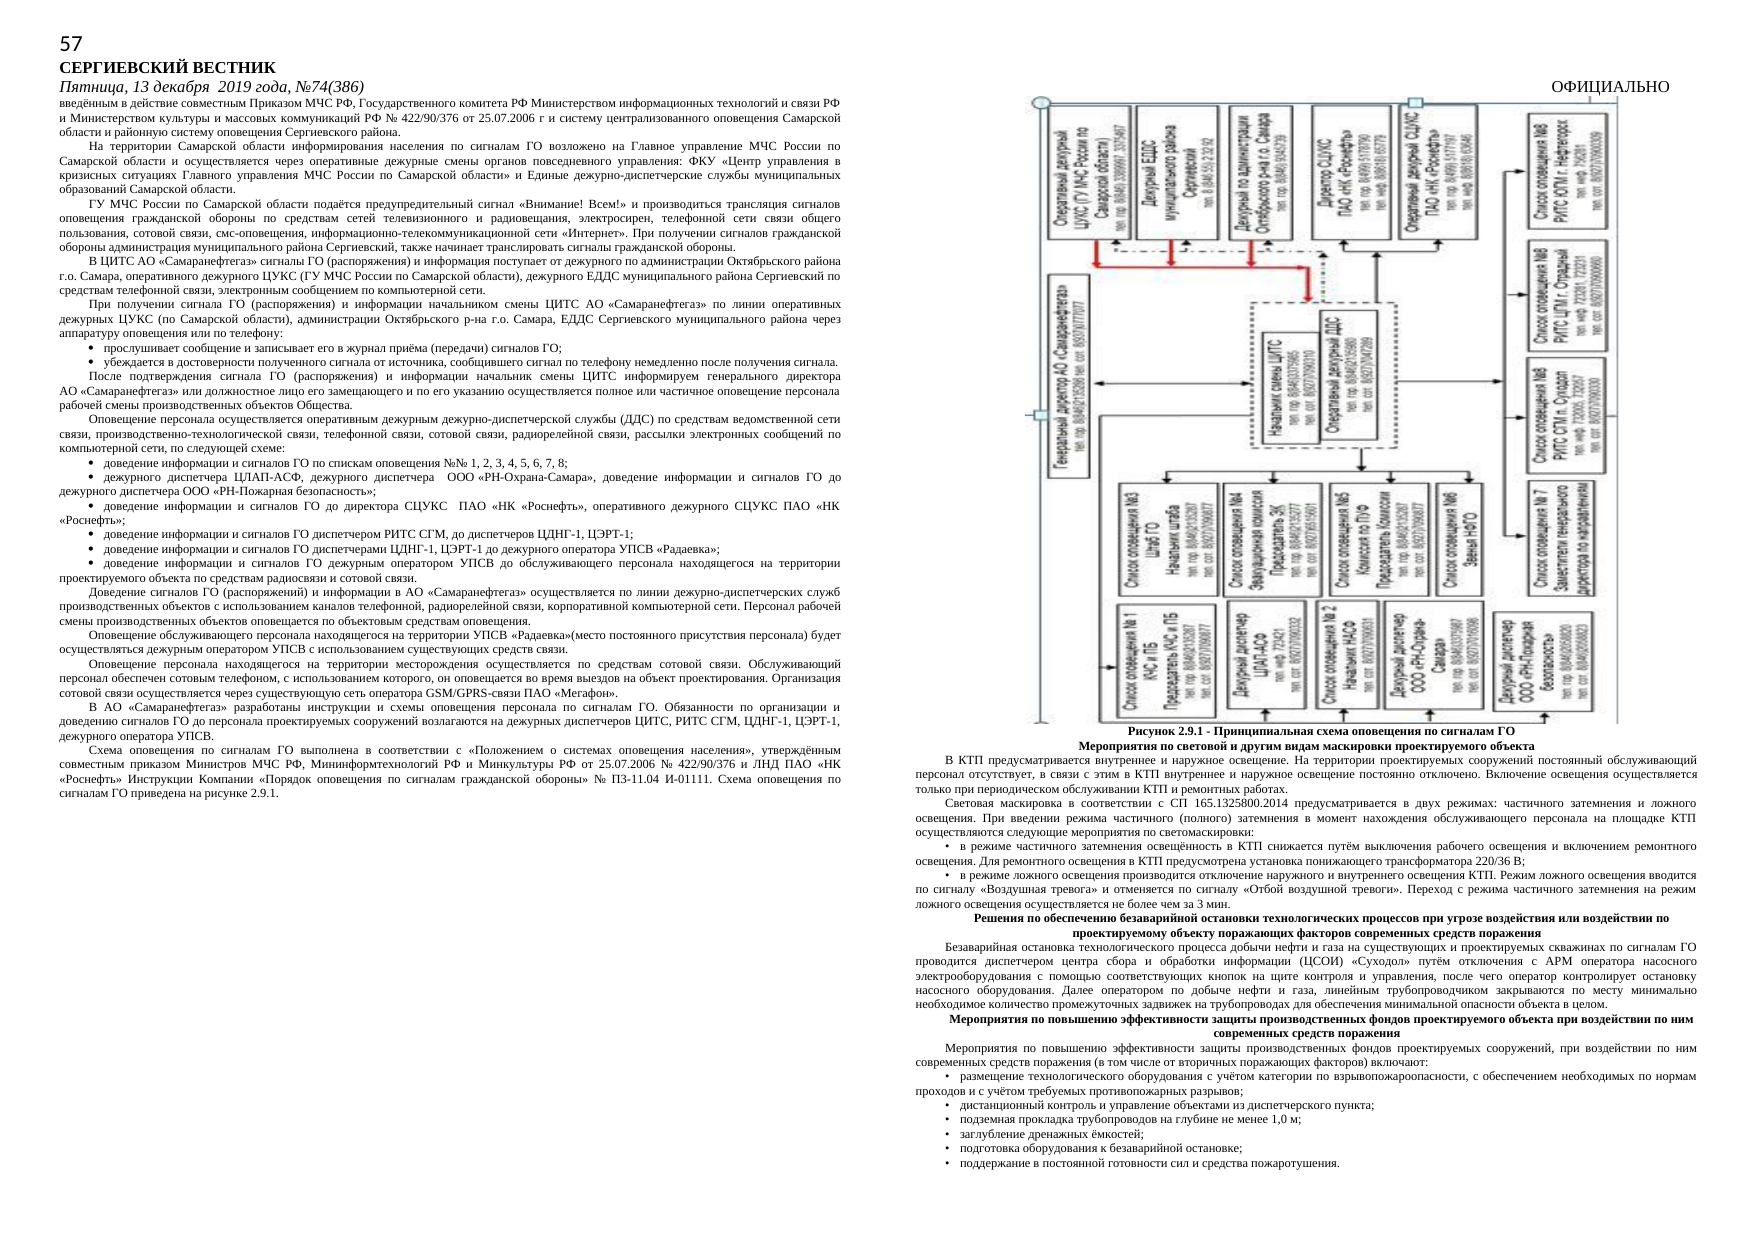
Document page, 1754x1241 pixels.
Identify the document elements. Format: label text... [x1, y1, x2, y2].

text Оповещение обслуживающего персонала находящегося на территории УПСВ «Радаевка»(место постоянного присутствия персонала) будет осуществляться дежурным оператором УПСВ с использованием существующих средств связи. [59, 628, 842, 657]
text • заглубление дренажных ёмкостей; [915, 1127, 1698, 1141]
text Рисунок 2.9.1 - Принципиальная схема оповещения по сигналам ГО [915, 724, 1698, 738]
text В АО «Самаранефтегаз» разработаны инструкции и схемы оповещения персонала по сигналам ГО. Обязанности по организации и доведению сигналов ГО до персонала проектируемых сооружений возлагаются на дежурных диспетчеров ЦИТС, РИТС СГМ, ЦДНГ-1, ЦЭРТ-1, дежурного оператора УПСВ. [59, 700, 842, 743]
list доведение информации и сигналов ГО до директора СЦУКС ПАО «НК «Роснефть», оперативного дежурного СЦУКС ПАО «НК «Роснефть»; [59, 498, 842, 527]
list доведение информации и сигналов ГО дежурным оператором УПСВ до обслуживающего персонала находящегося на территории проектируемого объекта по средствам радиосвязи и сотовой связи. [59, 556, 842, 585]
text • в режиме ложного освещения производится отключение наружного и внутреннего освещения КТП. Режим ложного освещения вводится по сигналу «Воздушная тревога» и отменяется по сигналу «Отбой воздушной тревоги». Переход с режима частичного затемнения на режим ложного освещения осуществляется не более чем за 3 мин. [915, 868, 1698, 911]
list доведение информации и сигналов ГО диспетчерами ЦДНГ-1, ЦЭРТ-1 до дежурного оператора УПСВ «Радаевка»; [59, 542, 842, 556]
text Решения по обеспечению безаварийной остановки технологических процессов при угрозе воздействия или воздействии по проектируемому объекту поражающих факторов современных средств поражения [915, 911, 1698, 940]
text • подготовка оборудования к безаварийной остановке; [915, 1141, 1698, 1155]
list убеждается в достоверности полученного сигнала от источника, сообщившего сигнал по телефону немедленно после получения сигнала. [59, 355, 842, 369]
text • подземная прокладка трубопроводов на глубине не менее 1,0 м; [915, 1112, 1698, 1127]
text Доведение сигналов ГО (распоряжений) и информации в АО «Самаранефтегаз» осуществляется по линии дежурно-диспетчерских служб производственных объектов с использованием каналов телефонной, радиорелейной связи, корпоративной компьютерной сети. Персонал рабочей смены производственных объектов оповещается по объектовым средствам оповещения. [59, 585, 842, 628]
list прослушивает сообщение и записывает его в журнал приёма (передачи) сигналов ГО; [59, 340, 842, 355]
text ГУ МЧС России по Самарской области подаётся предупредительный сигнал «Внимание! Всем!» и производиться трансляция сигналов оповещения гражданской обороны по средствам сетей телевизионного и радиовещания, электросирен, телефонной сети связи общего пользования, сотовой связи, смс-оповещения, информационно-телекоммуникационной сети «Интернет». При получении сигналов гражданской обороны администрация муниципального района Сергиевский, также начинает транслировать сигналы гражданской обороны. [59, 197, 842, 254]
list дежурного диспетчера ЦЛАП-АСФ, дежурного диспетчера ООО «РН-Охрана-Самара», доведение информации и сигналов ГО до дежурного диспетчера ООО «РН-Пожарная безопасность»; [59, 470, 842, 498]
text • в режиме частичного затемнения освещённость в КТП снижается путём выключения рабочего освещения и включением ремонтного освещения. Для ремонтного освещения в КТП предусмотрена установка понижающего трансформатора 220/36 В; [915, 839, 1698, 868]
text Мероприятия по световой и другим видам маскировки проектируемого объекта [915, 738, 1698, 753]
text При получении сигнала ГО (распоряжения) и информации начальником смены ЦИТС АО «Самаранефтегаз» по линии оперативных дежурных ЦУКС (по Самарской области), администрации Октябрьского р-на г.о. Самара, ЕДДС Сергиевского муниципального района через аппаратуру оповещения или по телефону: [59, 297, 842, 340]
picture [1024, 96, 1619, 724]
text В ЦИТС АО «Самаранефтегаз» сигналы ГО (распоряжения) и информация поступает от дежурного по администрации Октябрьского района г.о. Самара, оперативного дежурного ЦУКС (ГУ МЧС России по Самарской области), дежурного ЕДДС муниципального района Сергиевский по средствам телефонной связи, электронным сообщением по компьютерной сети. [59, 254, 842, 297]
list доведение информации и сигналов ГО диспетчером РИТС СГМ, до диспетчеров ЦДНГ-1, ЦЭРТ-1; [59, 527, 842, 542]
text Безаварийная остановка технологического процесса добычи нефти и газа на существующих и проектируемых скважинах по сигналам ГО проводится диспетчером центра сбора и обработки информации (ЦСОИ) «Суходол» путём отключения с АРМ оператора насосного электрооборудования с помощью соответствующих кнопок на щите контроля и управления, после чего оператор контролирует остановку насосного оборудования. Далее оператором по добыче нефти и газа, линейным трубопроводчиком закрываются по месту минимально необходимое количество промежуточных задвижек на трубопроводах для обеспечения минимальной опасности объекта в целом. [915, 940, 1698, 1012]
text В КТП предусматривается внутреннее и наружное освещение. На территории проектируемых сооружений постоянный обслуживающий персонал отсутствует, в связи с этим в КТП внутреннее и наружное освещение постоянно отключено. Включение освещения осуществляется только при периодическом обслуживании КТП и ремонтных работах. [915, 753, 1698, 796]
text Оповещение персонала осуществляется оперативным дежурным дежурно-диспетчерской службы (ДДС) по средствам ведомственной сети связи, производственно-технологической связи, телефонной связи, сотовой связи, радиорелейной связи, рассылки электронных сообщений по компьютерной сети, по следующей схеме: [59, 412, 842, 455]
text Мероприятия по повышению эффективности защиты производственных фондов проектируемых сооружений, при воздействии по ним современных средств поражения (в том числе от вторичных поражающих факторов) включают: [915, 1040, 1698, 1069]
list доведение информации и сигналов ГО по спискам оповещения №№ 1, 2, 3, 4, 5, 6, 7, 8; [59, 455, 842, 470]
text Оповещение персонала находящегося на территории месторождения осуществляется по средствам сотовой связи. Обслуживающий персонал обеспечен сотовым телефоном, c использованием которого, он оповещается во время выездов на объект проектирования. Организация сотовой связи осуществляется через существующую сеть оператора GSM/GPRS-связи ПАО «Мегафон». [59, 657, 842, 700]
text • дистанционный контроль и управление объектами из диспетчерского пункта; [915, 1098, 1698, 1112]
text Схема оповещения по сигналам ГО выполнена в соответствии с «Положением о системах оповещения населения», утверждённым совместным приказом Министров МЧС РФ, Мининформтехнологий РФ и Минкультуры РФ от 25.07.2006 № 422/90/376 и ЛНД ПАО «НК «Роснефть» Инструкции Компании «Порядок оповещения по сигналам гражданской обороны» № П3-11.04 И-01111. Схема оповещения по сигналам ГО приведена на рисунке 2.9.1. [59, 743, 842, 800]
text • размещение технологического оборудования с учётом категории по взрывопожароопасности, с обеспечением необходимых по нормам проходов и с учётом требуемых противопожарных разрывов; [915, 1069, 1698, 1098]
text Мероприятия по повышению эффективности защиты производственных фондов проектируемого объекта при воздействии по ним современных средств поражения [915, 1012, 1698, 1040]
text После подтверждения сигнала ГО (распоряжения) и информации начальник смены ЦИТС информируем генерального директора АО «Самаранефтегаз» или должностное лицо его замещающего и по его указанию осуществляется полное или частичное оповещение персонала рабочей смены производственных объектов Общества. [59, 369, 842, 412]
text Световая маскировка в соответствии с СП 165.1325800.2014 предусматривается в двух режимах: частичного затемнения и ложного освещения. При введении режима частичного (полного) затемнения в момент нахождения обслуживающего персонала на площадке КТП осуществляются следующие мероприятия по светомаскировки: [915, 796, 1698, 839]
text На территории Самарской области информирования населения по сигналам ГО возложено на Главное управление МЧС России по Самарской области и осуществляется через оперативные дежурные смены органов повседневного управления: ФКУ «Центр управления в кризисных ситуациях Главного управления МЧС России по Самарской области» и Единые дежурно-диспетчерские службы муниципальных образований Самарской области. [59, 139, 842, 197]
text • поддержание в постоянной готовности сил и средства пожаротушения. [915, 1155, 1698, 1170]
